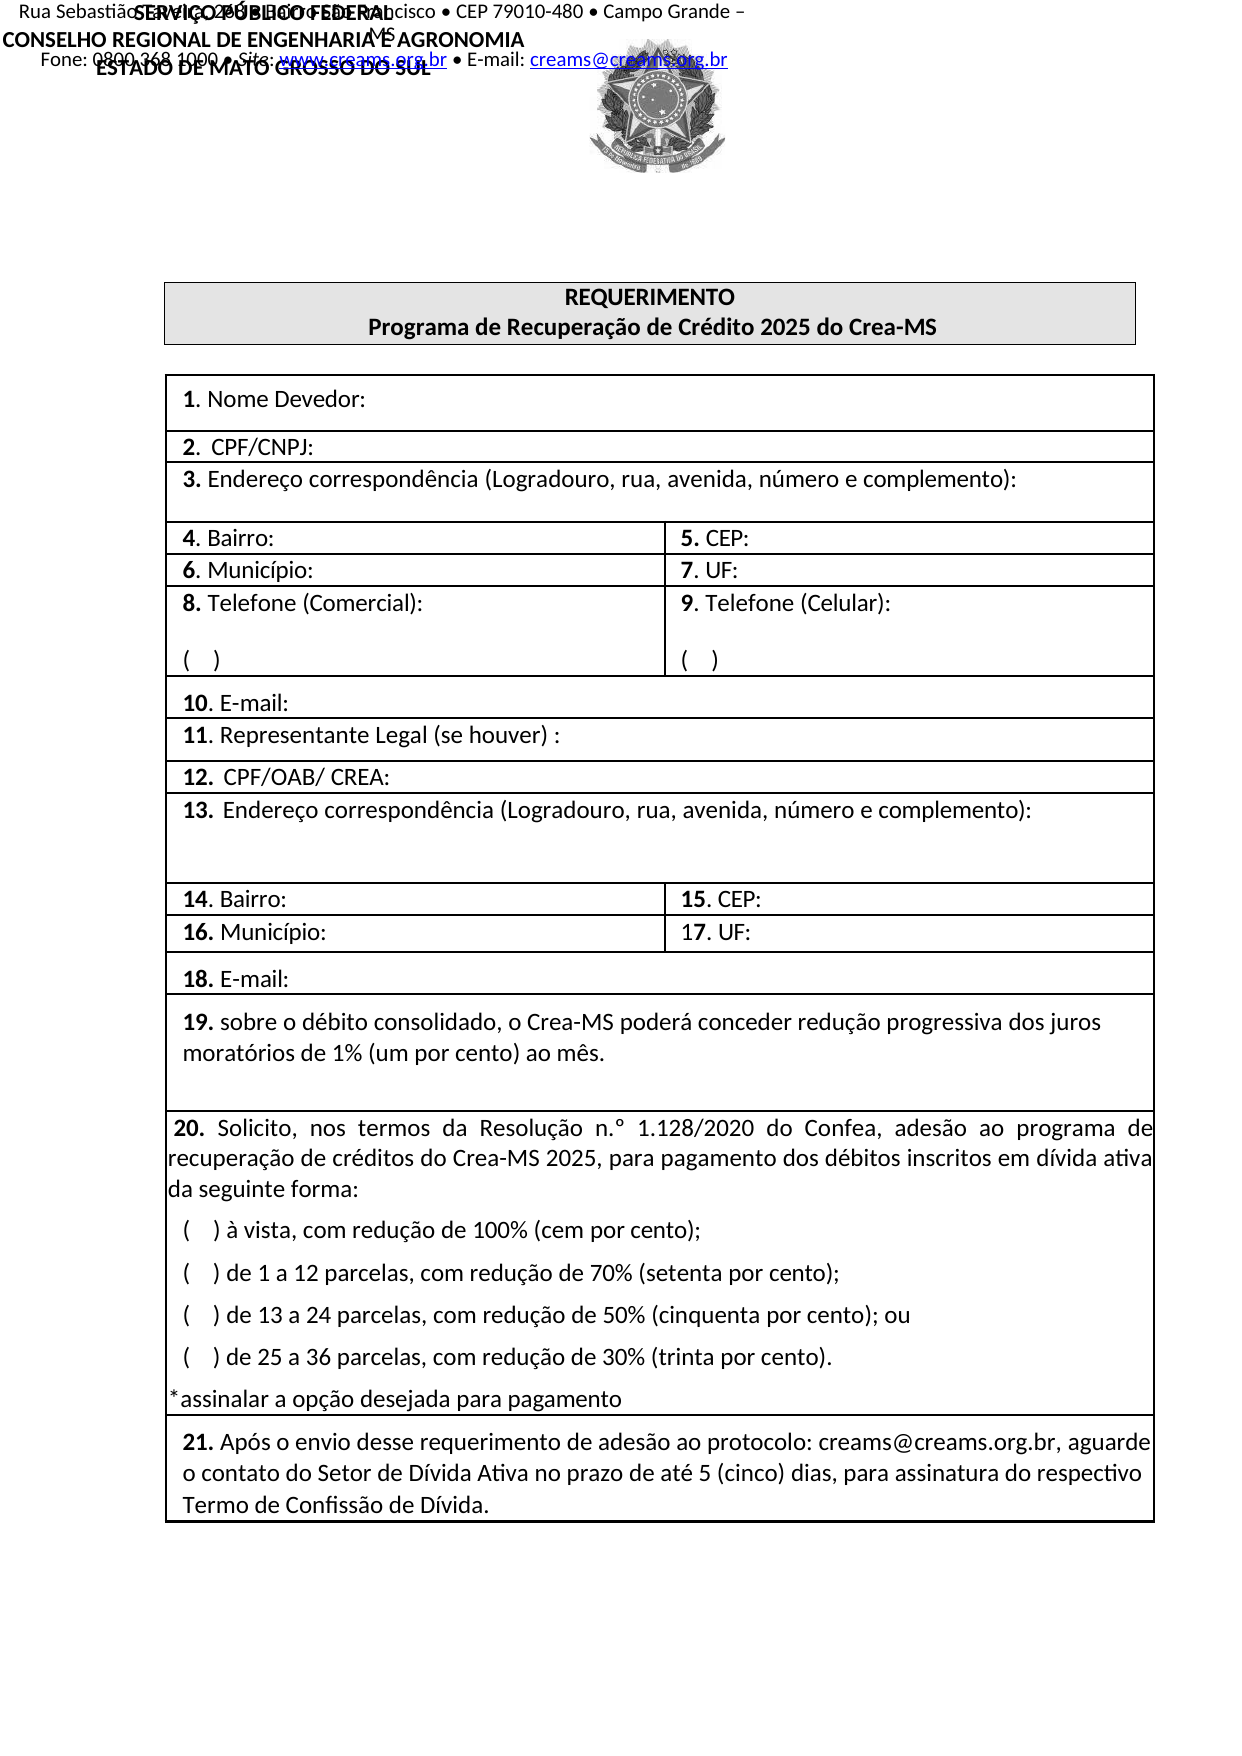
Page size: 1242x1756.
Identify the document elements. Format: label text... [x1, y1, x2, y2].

table_cell 17. UF: [666, 916, 1153, 951]
table_cell 14. Bairro: [167, 884, 664, 913]
table_cell 15. CEP: [666, 884, 1153, 913]
table_cell 18. E-mail: [167, 953, 1153, 993]
table_cell 8. Telefone (Comercial): ( ) [167, 587, 664, 675]
table_cell 3. Endereço correspondência (Logradouro, rua, avenida, número e complemento): [167, 463, 1153, 521]
table_cell 10. E-mail: [167, 677, 1153, 717]
table_cell 11. Representante Legal (se houver) : [167, 719, 1153, 759]
table_cell 21. Após o envio desse requerimento de adesão ao protocolo: creams@creams.org.br, aguarde o contato do Setor de Dívida Ativa no prazo de até 5 (cinco) dias, para assinatura do respectivo Termo de Confissão de Dívida. [167, 1416, 1153, 1520]
table_cell 7. UF: [666, 555, 1153, 584]
table_cell 13. Endereço correspondência (Logradouro, rua, avenida, número e complemento): [167, 794, 1153, 882]
table_cell 9. Telefone (Celular): ( ) [666, 587, 1153, 675]
table_cell 4. Bairro: [167, 523, 664, 553]
table_cell 5. CEP: [666, 523, 1153, 553]
table_cell 16. Município: [167, 916, 664, 951]
table_header 1. Nome Devedor: [167, 376, 1153, 430]
picture [589, 39, 725, 68]
table_cell 6. Município: [167, 555, 664, 584]
picture [589, 69, 725, 173]
table_cell 2. CPF/CNPJ: [167, 432, 1153, 461]
table_cell 19. sobre o débito consolidado, o Crea-MS poderá conceder redução progressiva dos juros moratórios de 1% (um por cento) ao mês. [167, 995, 1153, 1110]
table_cell 12. CPF/OAB/ CREA: [167, 762, 1153, 792]
table_cell 20. Solicito, nos termos da Resolução n.º 1.128/2020 do Confea, adesão ao programa de recuperação de créditos do Crea-MS 2025, para pagamento dos débitos inscritos em dívida ativa da seguinte forma: ( ) à vista, com redução de 100% (cem por cento); ( ) de 1 a 12 parcelas, com redução de 70% (setenta por cento); ( ) de 13 a 24 parcelas, com redução de 50% (cinquenta por cento); ou ( ) de 25 a 36 parcelas, com redução de 30% (trinta por cento). *assinalar a opção desejada para pagamento [167, 1112, 1153, 1414]
